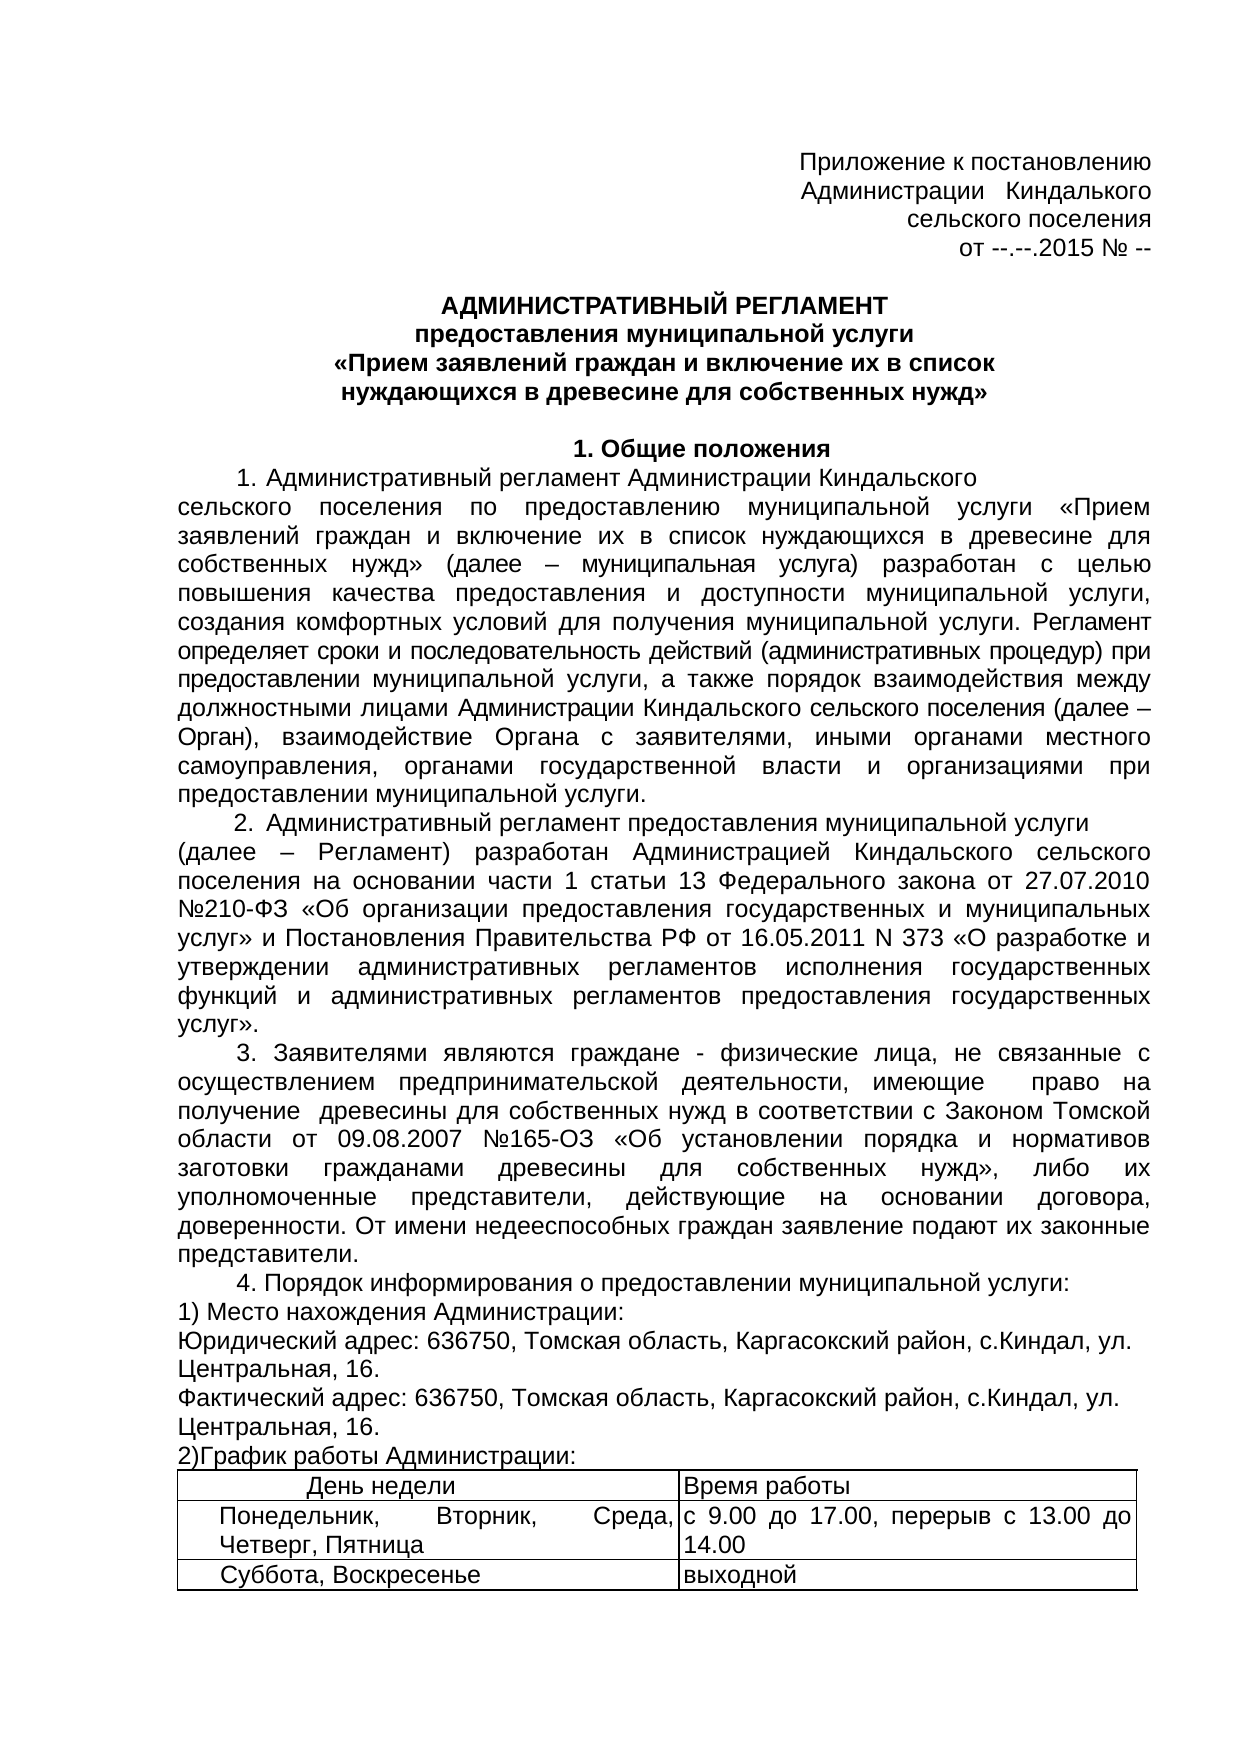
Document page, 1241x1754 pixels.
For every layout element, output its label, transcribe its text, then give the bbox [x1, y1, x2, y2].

table_cell Суббота, Воскресенье [178, 1560, 678, 1589]
text «Прием заявлений граждан и включение их в список [177, 348, 1152, 377]
list Административный регламент предоставления муниципальной услуги [177, 808, 1152, 837]
text Юридический адрес: 636750, Томская область, Каргасокский район, c.Киндал, ул. Центральная, 16. Фактический адрес: 636750, Томская область, Каргасокский район, c.Киндал, ул. Центральная, 16. [177, 1326, 1152, 1441]
text от --.--.2015 № -- [177, 233, 1152, 262]
text нуждающихся в древесине для собственных нужд» [177, 377, 1152, 406]
text АДМИНИСТРАТИВНЫЙ РЕГЛАМЕНТ [177, 291, 1152, 319]
text 4. Порядок информирования о предоставлении муниципальной услуги: [177, 1268, 1152, 1297]
text Приложение к постановлению [177, 147, 1152, 176]
text 3. Заявителями являются граждане - физические лица, не связанные с осуществлением предпринимательской деятельности, имеющие право на получение древесины для собственных нужд в соответствии с Законом Томской области от 09.08.2007 №165-ОЗ «Об установлении порядка и нормативов заготовки гражданами древесины для собственных нужд», либо их уполномоченные представители, действующие на основании договора, доверенности. От имени недееспособных граждан заявление подают их законные представители. [177, 1038, 1152, 1268]
list 1. Общие положения [177, 434, 1152, 463]
table_header День недели [178, 1471, 678, 1500]
text сельского поселения [177, 204, 1152, 233]
text 2)График работы Администрации: [177, 1441, 738, 1469]
table_header Время работы [680, 1471, 1136, 1500]
text (далее – Регламент) разработан Администрацией Киндальского сельского поселения на основании части 1 статьи 13 Федерального закона от 27.07.2010 №210-ФЗ «Об организации предоставления государственных и муниципальных услуг» и Постановления Правительства РФ от 16.05.2011 N 373 «О разработке и утверждении административных регламентов исполнения государственных функций и административных регламентов предоставления государственных услуг». [177, 837, 1152, 1038]
text предоставления муниципальной услуги [177, 319, 1152, 348]
table_cell Понедельник, Вторник, Среда, Четверг, Пятница [178, 1501, 678, 1559]
table_cell с 9.00 до 17.00, перерыв с 13.00 до 14.00 [680, 1501, 1136, 1559]
text Администрации Киндалького [177, 176, 1152, 204]
list Административный регламент Администрации Киндальского [177, 463, 1152, 492]
table_cell выходной [680, 1560, 1136, 1589]
text 1) Место нахождения Администрации: [177, 1297, 1152, 1326]
text сельского поселения по предоставлению муниципальной услуги «Прием заявлений граждан и включение их в список нуждающихся в древесине для собственных нужд» (далее – муниципальная услуга) разработан с целью повышения качества предоставления и доступности муниципальной услуги, создания комфортных условий для получения муниципальной услуги. Регламент определяет сроки и последовательность действий (административных процедур) при предоставлении муниципальной услуги, а также порядок взаимодействия между должностными лицами Администрации Киндальского сельского поселения (далее – Орган), взаимодействие Органа с заявителями, иными органами местного самоуправления, органами государственной власти и организациями при предоставлении муниципальной услуги. [177, 492, 1152, 808]
